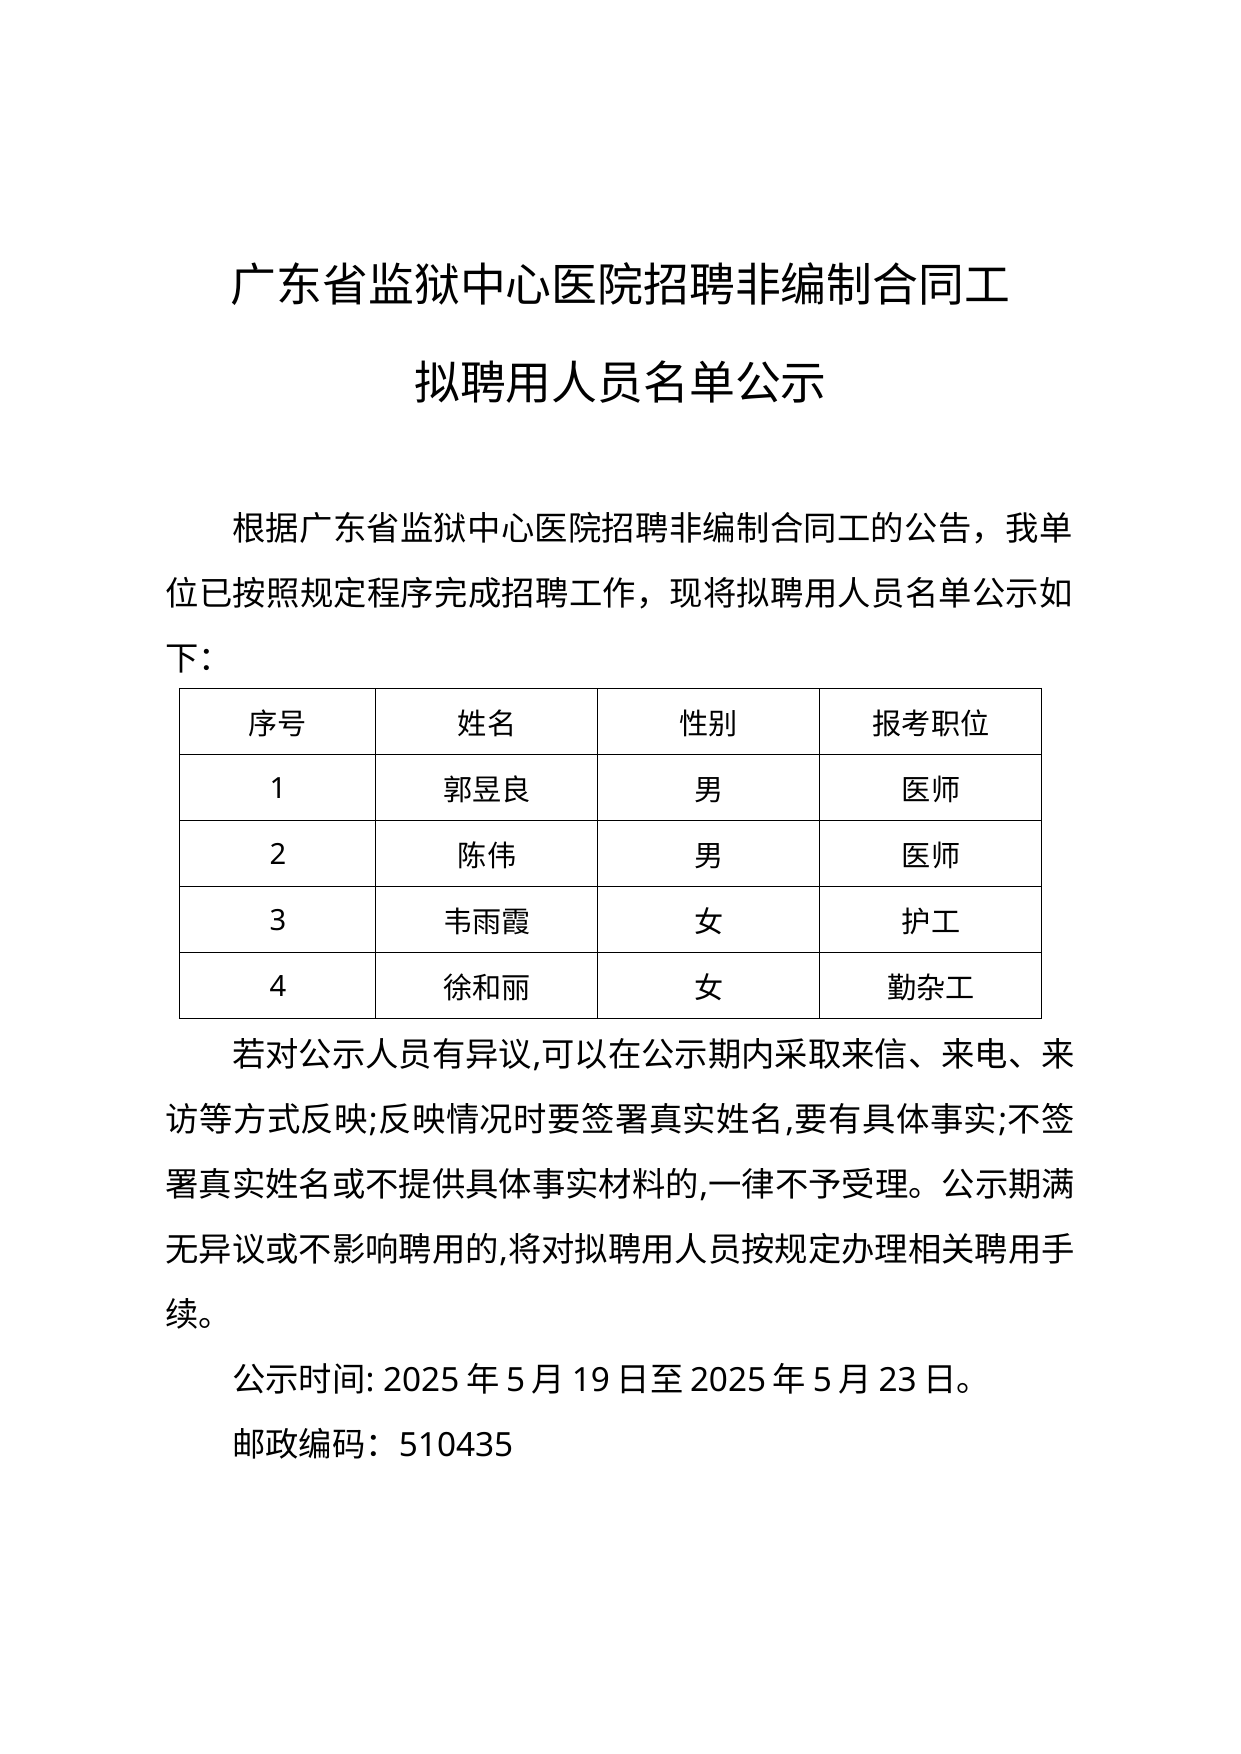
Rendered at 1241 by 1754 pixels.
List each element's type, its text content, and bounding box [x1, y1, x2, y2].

table_cell 陈伟 [376, 821, 597, 886]
table_cell 2 [180, 821, 375, 886]
table_cell 3 [180, 887, 375, 952]
text 拟聘用人员名单公示 [165, 330, 1075, 428]
text 若对公示人员有异议,可以在公示期内采取来信、来电、来访等方式反映;反映情况时要签署真实姓名,要有具体事实;不签署真实姓名或不提供具体事实材料的,一律不予受理。公示期满无异议或不影响聘用的,将对拟聘用人员按规定办理相关聘用手续。 [165, 1019, 1075, 1344]
text 广东省监狱中心医院招聘非编制合同工 [165, 233, 1075, 330]
table_cell 女 [598, 887, 819, 952]
table_header 姓名 [376, 689, 597, 754]
table_cell 1 [180, 755, 375, 820]
table_cell 女 [598, 953, 819, 1018]
text 根据广东省监狱中心医院招聘非编制合同工的公告，我单位已按照规定程序完成招聘工作，现将拟聘用人员名单公示如下： [165, 493, 1075, 688]
table_cell 护工 [820, 887, 1041, 952]
table_header 序号 [180, 689, 375, 754]
table_cell 郭昱良 [376, 755, 597, 820]
table_cell 4 [180, 953, 375, 1018]
table_cell 勤杂工 [820, 953, 1041, 1018]
table_header 报考职位 [820, 689, 1041, 754]
table_cell 医师 [820, 755, 1041, 820]
table_cell 医师 [820, 821, 1041, 886]
table_cell 男 [598, 755, 819, 820]
table_cell 徐和丽 [376, 953, 597, 1018]
table_cell 男 [598, 821, 819, 886]
table_header 性别 [598, 689, 819, 754]
text 公示时间: 2025年5月19日至2025年5月23日。 [165, 1344, 1075, 1409]
text 邮政编码：510435 [165, 1409, 1075, 1474]
table_cell 韦雨霞 [376, 887, 597, 952]
